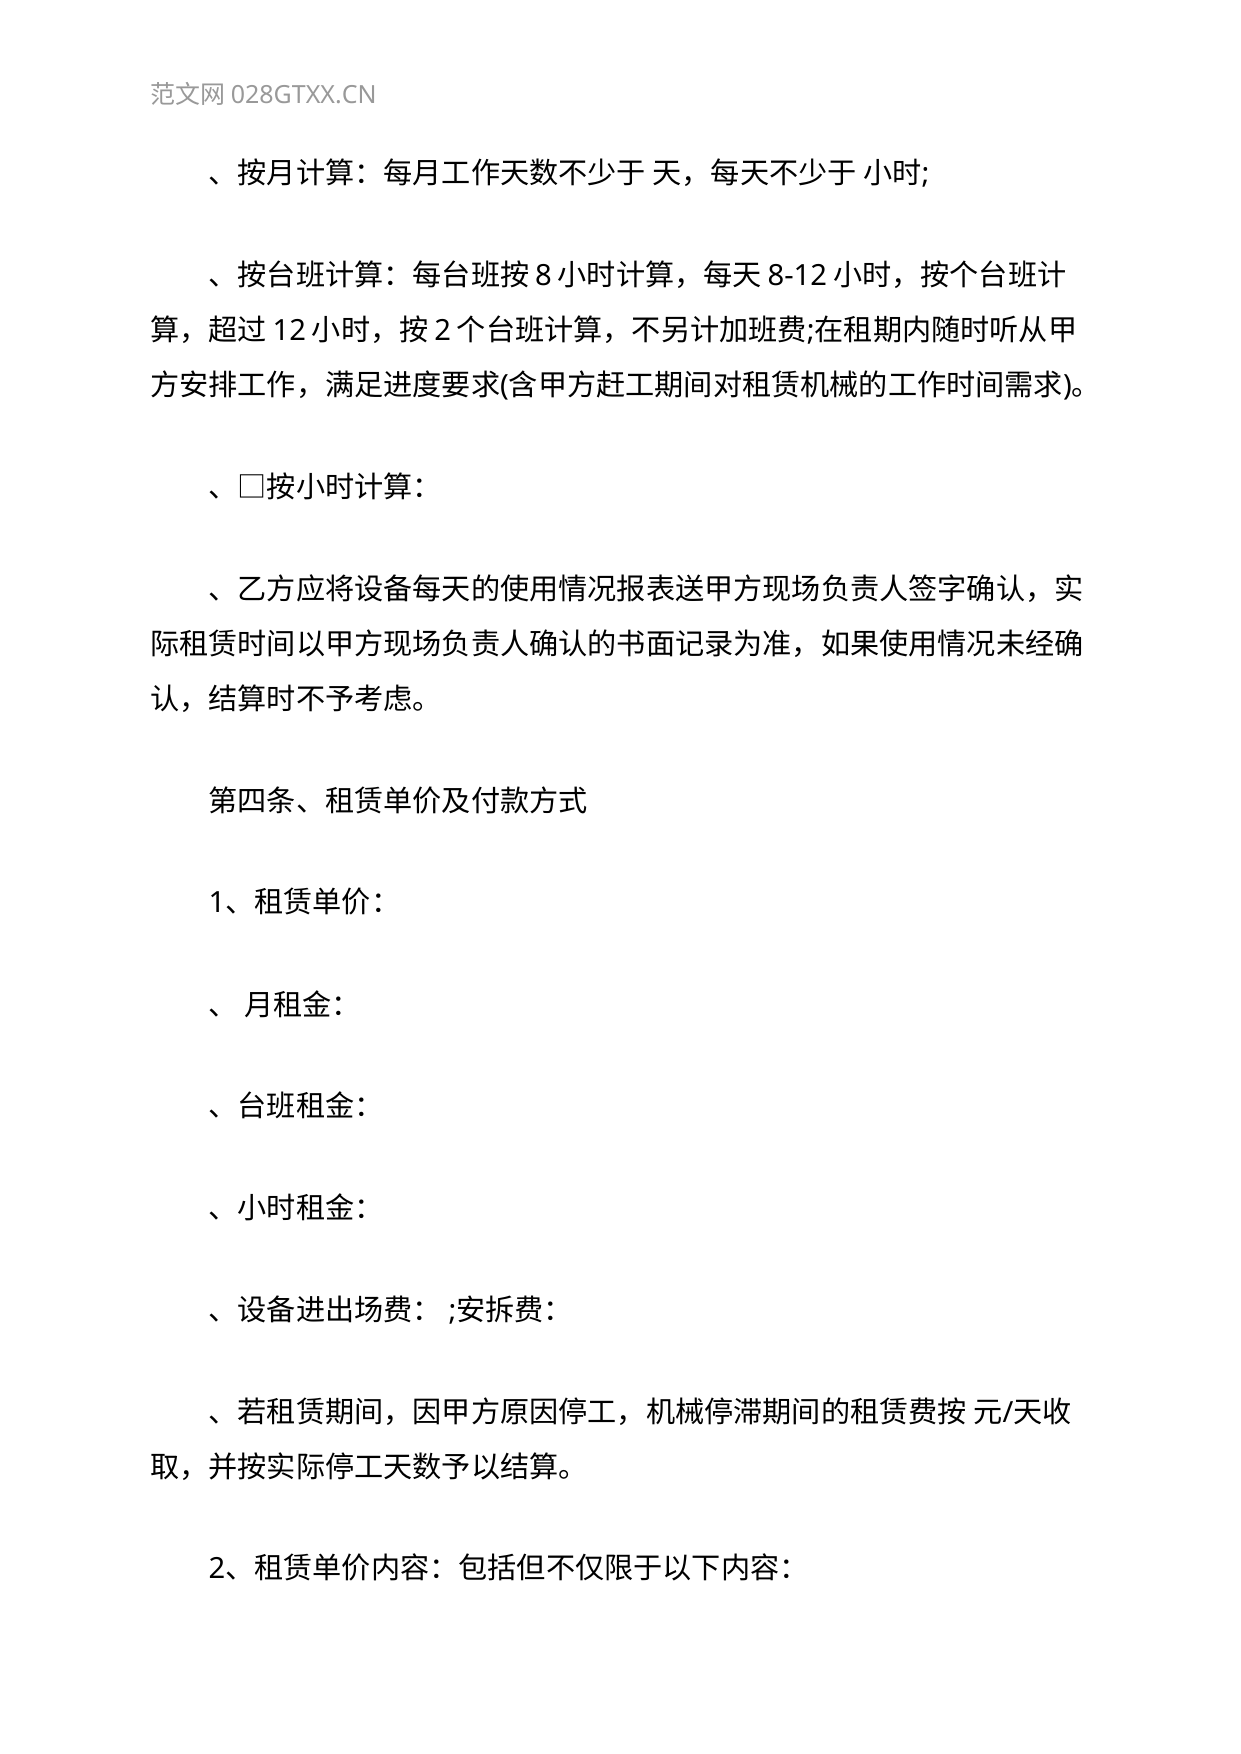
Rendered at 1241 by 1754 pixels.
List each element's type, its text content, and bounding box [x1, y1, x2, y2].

text 、□按小时计算： [150, 464, 1090, 506]
text 、 月租金： [150, 981, 1090, 1023]
text 、乙方应将设备每天的使用情况报表送甲方现场负责人签字确认，实际租赁时间以甲方现场负责人确认的书面记录为准，如果使用情况未经确认，结算时不予考虑。 [150, 566, 1090, 718]
text 2、租赁单价内容：包括但不仅限于以下内容： [150, 1545, 1090, 1587]
text 、若租赁期间，因甲方原因停工，机械停滞期间的租赁费按 元/天收取，并按实际停工天数予以结算。 [150, 1388, 1090, 1486]
text 第四条、租赁单价及付款方式 [150, 777, 1090, 819]
text 、设备进出场费： ;安拆费： [150, 1286, 1090, 1329]
text 、小时租金： [150, 1184, 1090, 1227]
text 、按月计算：每月工作天数不少于 天，每天不少于 小时; [150, 150, 1090, 192]
text 、台班租金： [150, 1083, 1090, 1125]
text 1、租赁单价： [150, 879, 1090, 921]
text 、按台班计算：每台班按8小时计算，每天8-12小时，按个台班计算，超过12小时，按2个台班计算，不另计加班费;在租期内随时听从甲方安排工作，满足进度要求(含甲方赶工期间对租赁机械的工作时间需求)。 [150, 252, 1090, 404]
